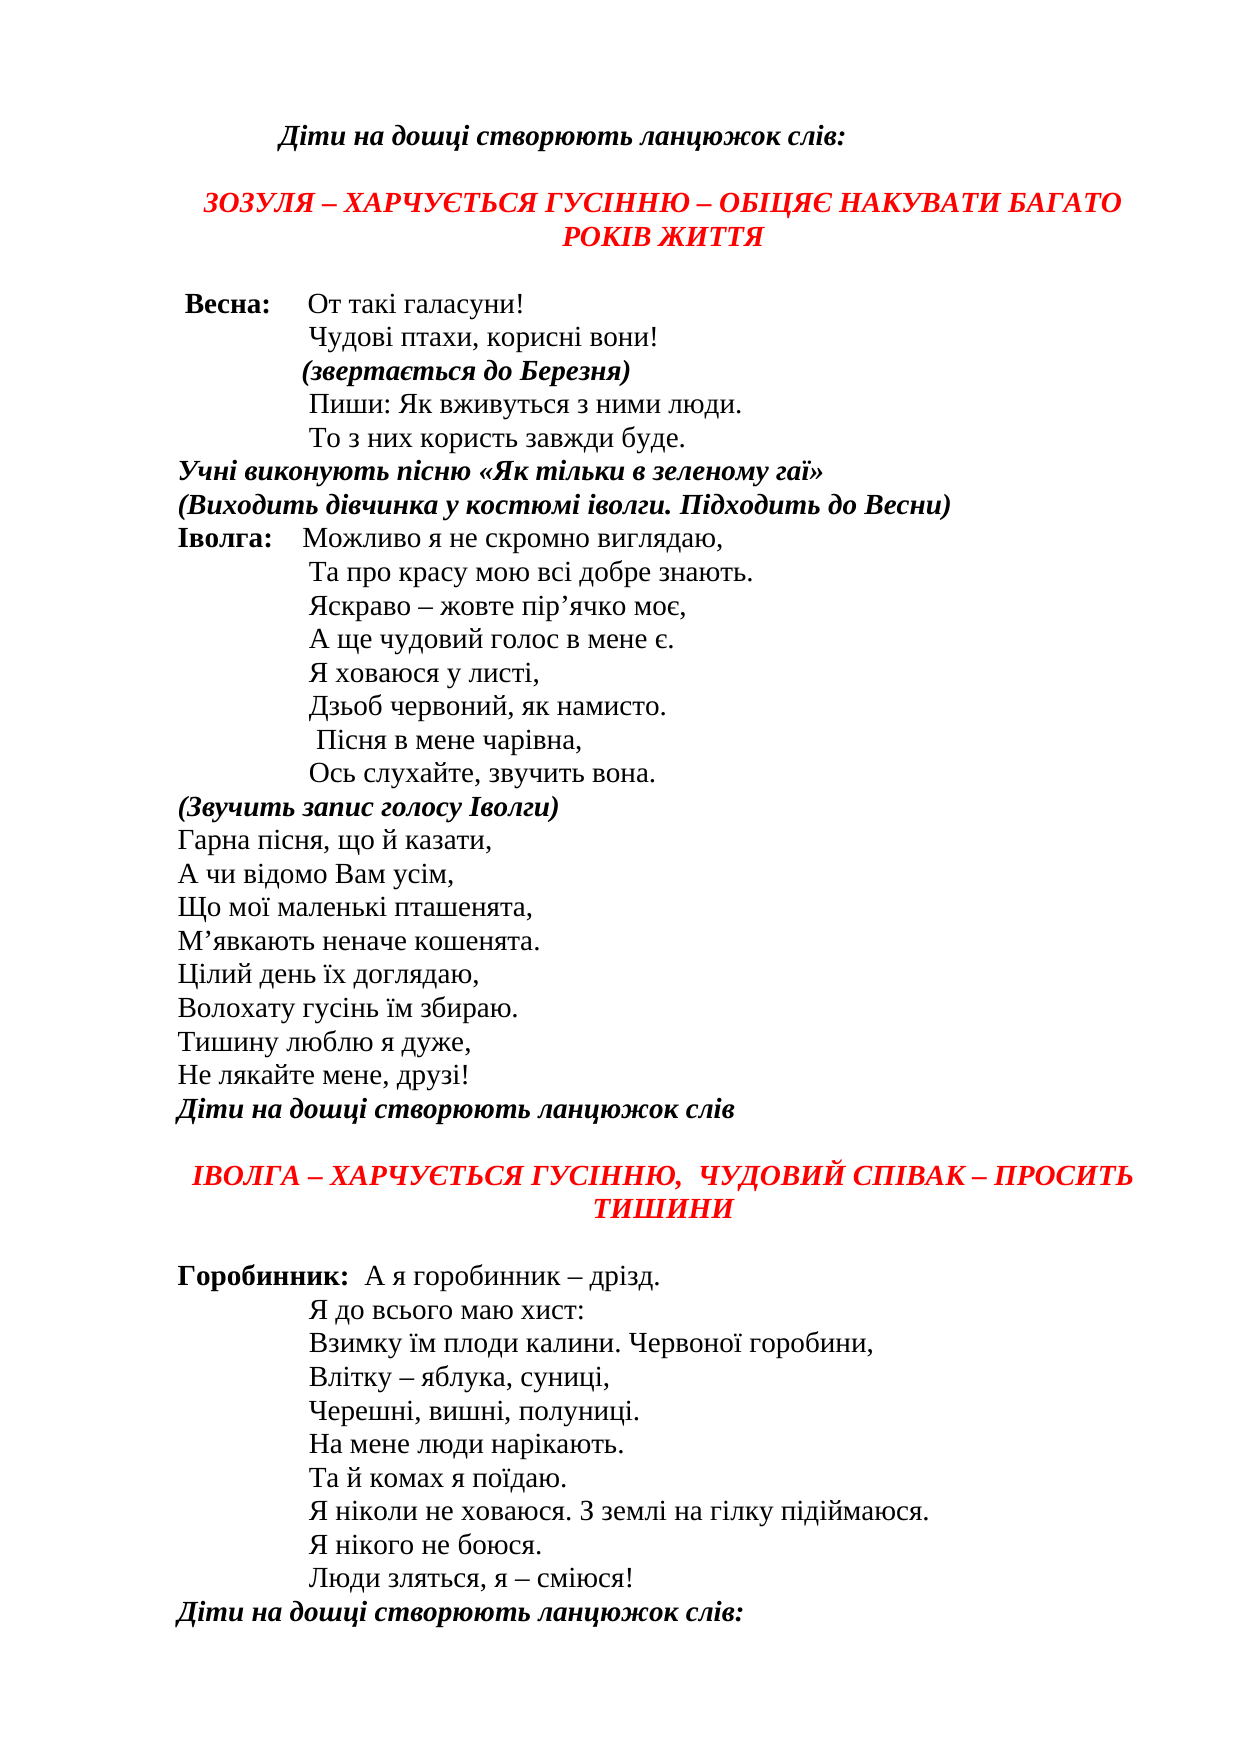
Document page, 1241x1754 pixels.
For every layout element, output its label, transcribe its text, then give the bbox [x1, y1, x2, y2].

text Пиши: Як вживуться з ними люди. [177, 386, 1152, 420]
text Діти на дошці створюють ланцюжок слів: [177, 1594, 1152, 1627]
text Яскраво – жовте пір’ячко моє, [177, 588, 1152, 621]
text Весна: От такі галасуни! [177, 286, 1152, 319]
text Тишину люблю я дуже, [177, 1024, 1152, 1057]
text М’явкають неначе кошенята. [177, 923, 1152, 957]
text Ось слухайте, звучить вона. [177, 755, 1152, 789]
text Іволга: Можливо я не скромно виглядаю, [177, 521, 1152, 554]
text Пісня в мене чарівна, [177, 722, 1152, 755]
text Цілий день їх доглядаю, [177, 957, 1152, 990]
text На мене люди нарікають. [177, 1426, 1152, 1460]
text Діти на дошці створюють ланцюжок слів: [177, 118, 1152, 152]
text Та й комах я поїдаю. [177, 1460, 1152, 1493]
text Я ніколи не ховаюся. З землі на гілку підіймаюся. [177, 1493, 1152, 1527]
text Я ховаюся у листі, [177, 655, 1152, 688]
text Черешні, вишні, полуниці. [177, 1393, 1152, 1426]
text Діти на дошці створюють ланцюжок слів [177, 1091, 1152, 1124]
text ЗОЗУЛЯ – ХАРЧУЄТЬСЯ ГУСІННЮ – ОБІЦЯЄ НАКУВАТИ БАГАТО РОКІВ ЖИТТЯ [177, 185, 1152, 252]
text Не лякайте мене, друзі! [177, 1057, 1152, 1091]
text А чи відомо Вам усім, [177, 856, 1152, 889]
text Взимку їм плоди калини. Червоної горобини, [177, 1326, 1152, 1359]
text Гарна пісня, що й казати, [177, 822, 1152, 856]
text (Звучить запис голосу Іволги) [177, 789, 1152, 822]
text (Виходить дівчинка у костюмі іволги. Підходить до Весни) [177, 487, 1152, 521]
text То з них користь завжди буде. [177, 420, 1152, 453]
text Чудові птахи, корисні вони! [177, 319, 1152, 353]
text Я до всього маю хист: [177, 1292, 1152, 1326]
text ІВОЛГА – ХАРЧУЄТЬСЯ ГУСІННЮ, ЧУДОВИЙ СПІВАК – ПРОСИТЬ ТИШИНИ [177, 1158, 1152, 1225]
text А ще чудовий голос в мене є. [177, 621, 1152, 655]
text Дзьоб червоний, як намисто. [177, 688, 1152, 722]
text Учні виконують пісню «Як тільки в зеленому гаї» [177, 453, 1152, 487]
text Горобинник: А я горобинник – дрізд. [177, 1258, 1152, 1292]
text Що мої маленькі пташенята, [177, 889, 1152, 923]
text Люди зляться, я – сміюся! [177, 1560, 1152, 1594]
text (звертається до Березня) [177, 353, 1152, 386]
text Волохату гусінь їм збираю. [177, 990, 1152, 1024]
text Та про красу мою всі добре знають. [177, 554, 1152, 588]
text Влітку – яблука, суниці, [177, 1359, 1152, 1393]
text Я нікого не боюся. [177, 1527, 1152, 1560]
